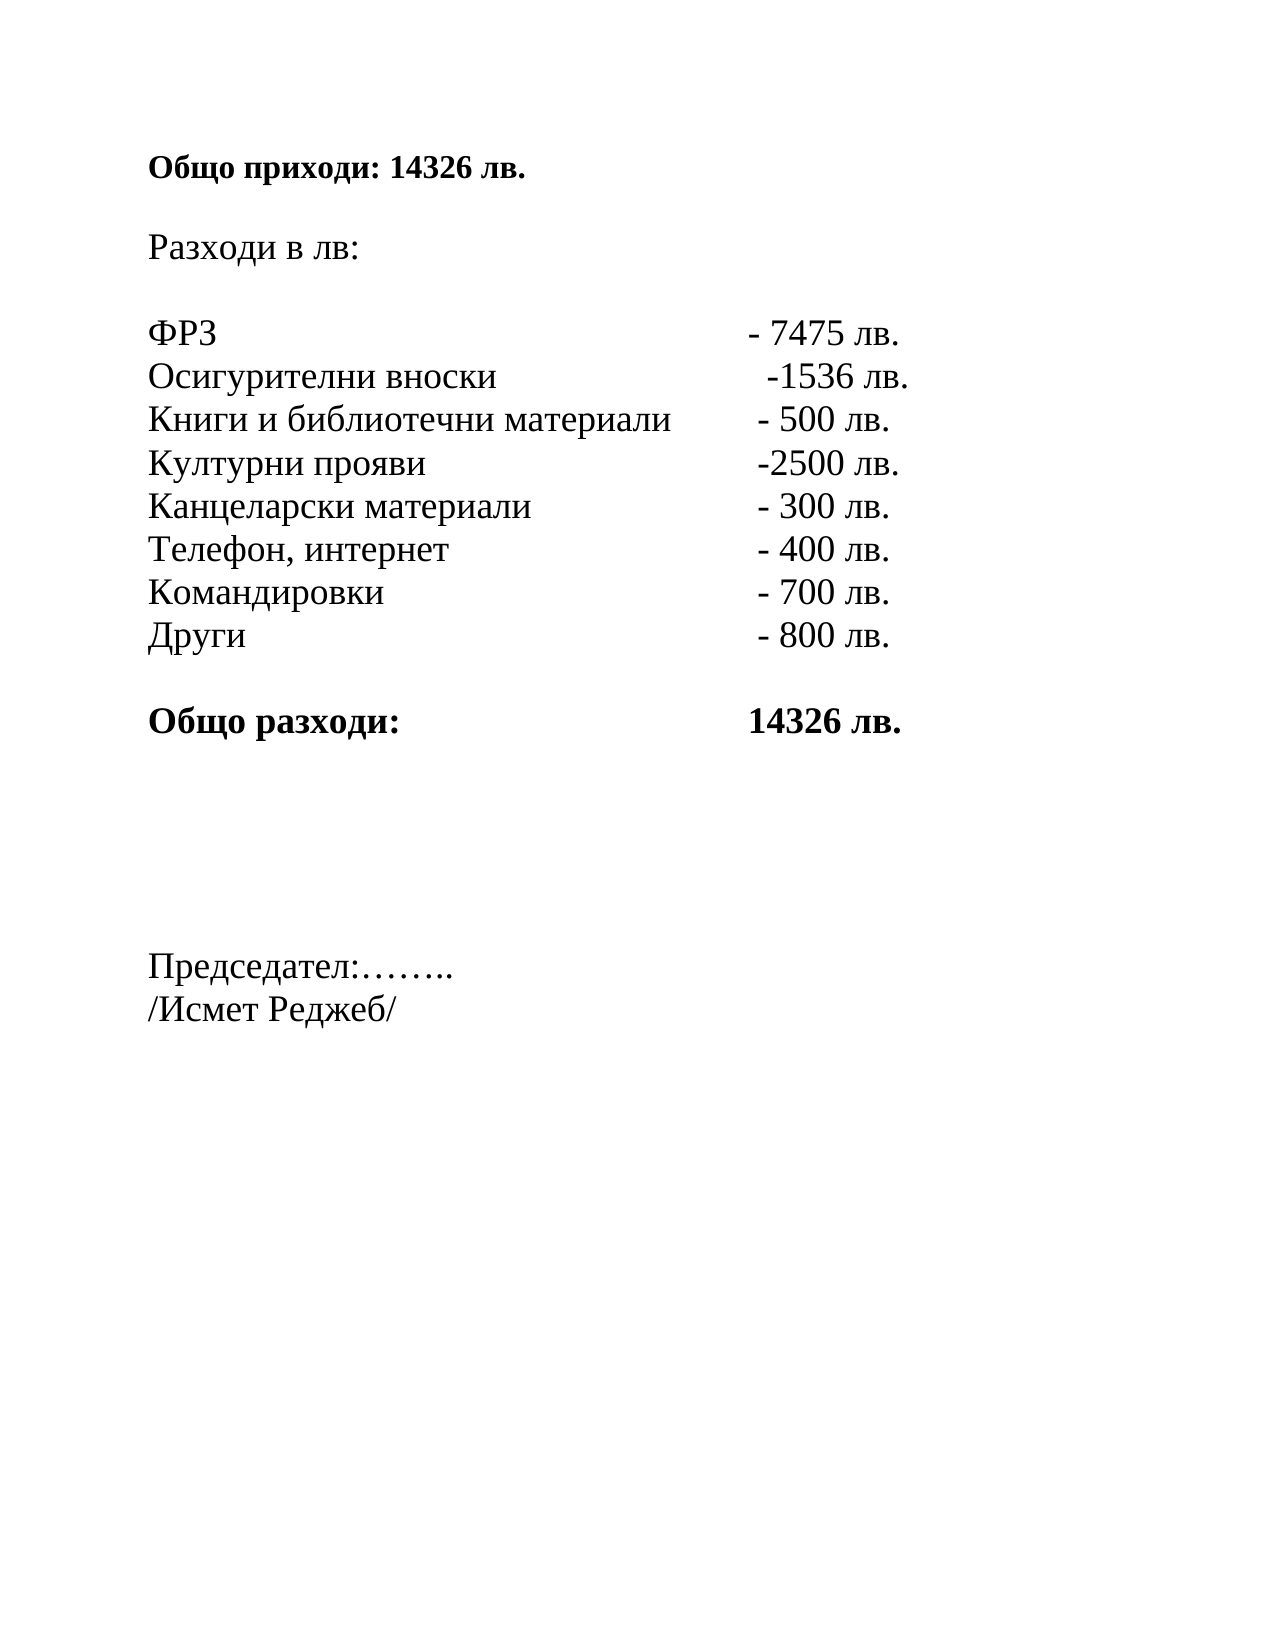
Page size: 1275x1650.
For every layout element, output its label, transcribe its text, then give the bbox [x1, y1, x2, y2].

text Други - 800 лв. [148, 612, 1127, 656]
text Осигурителни вноски -1536 лв. [148, 354, 1127, 397]
text Председател:…….. [148, 943, 1127, 986]
text /Исмет Реджеб/ [148, 986, 1127, 1029]
text Командировки - 700 лв. [148, 569, 1127, 612]
text Разходи в лв: [148, 224, 1127, 267]
text Канцеларски материали - 300 лв. [148, 483, 1127, 526]
text Книги и библиотечни материали - 500 лв. [148, 397, 1127, 440]
text Общо разходи: 14326 лв. [148, 699, 1127, 742]
text ФРЗ - 7475 лв. [148, 311, 1127, 354]
text Телефон, интернет - 400 лв. [148, 526, 1127, 569]
text Общо приходи: 14326 лв. [148, 148, 1127, 186]
text Културни прояви -2500 лв. [148, 440, 1127, 483]
